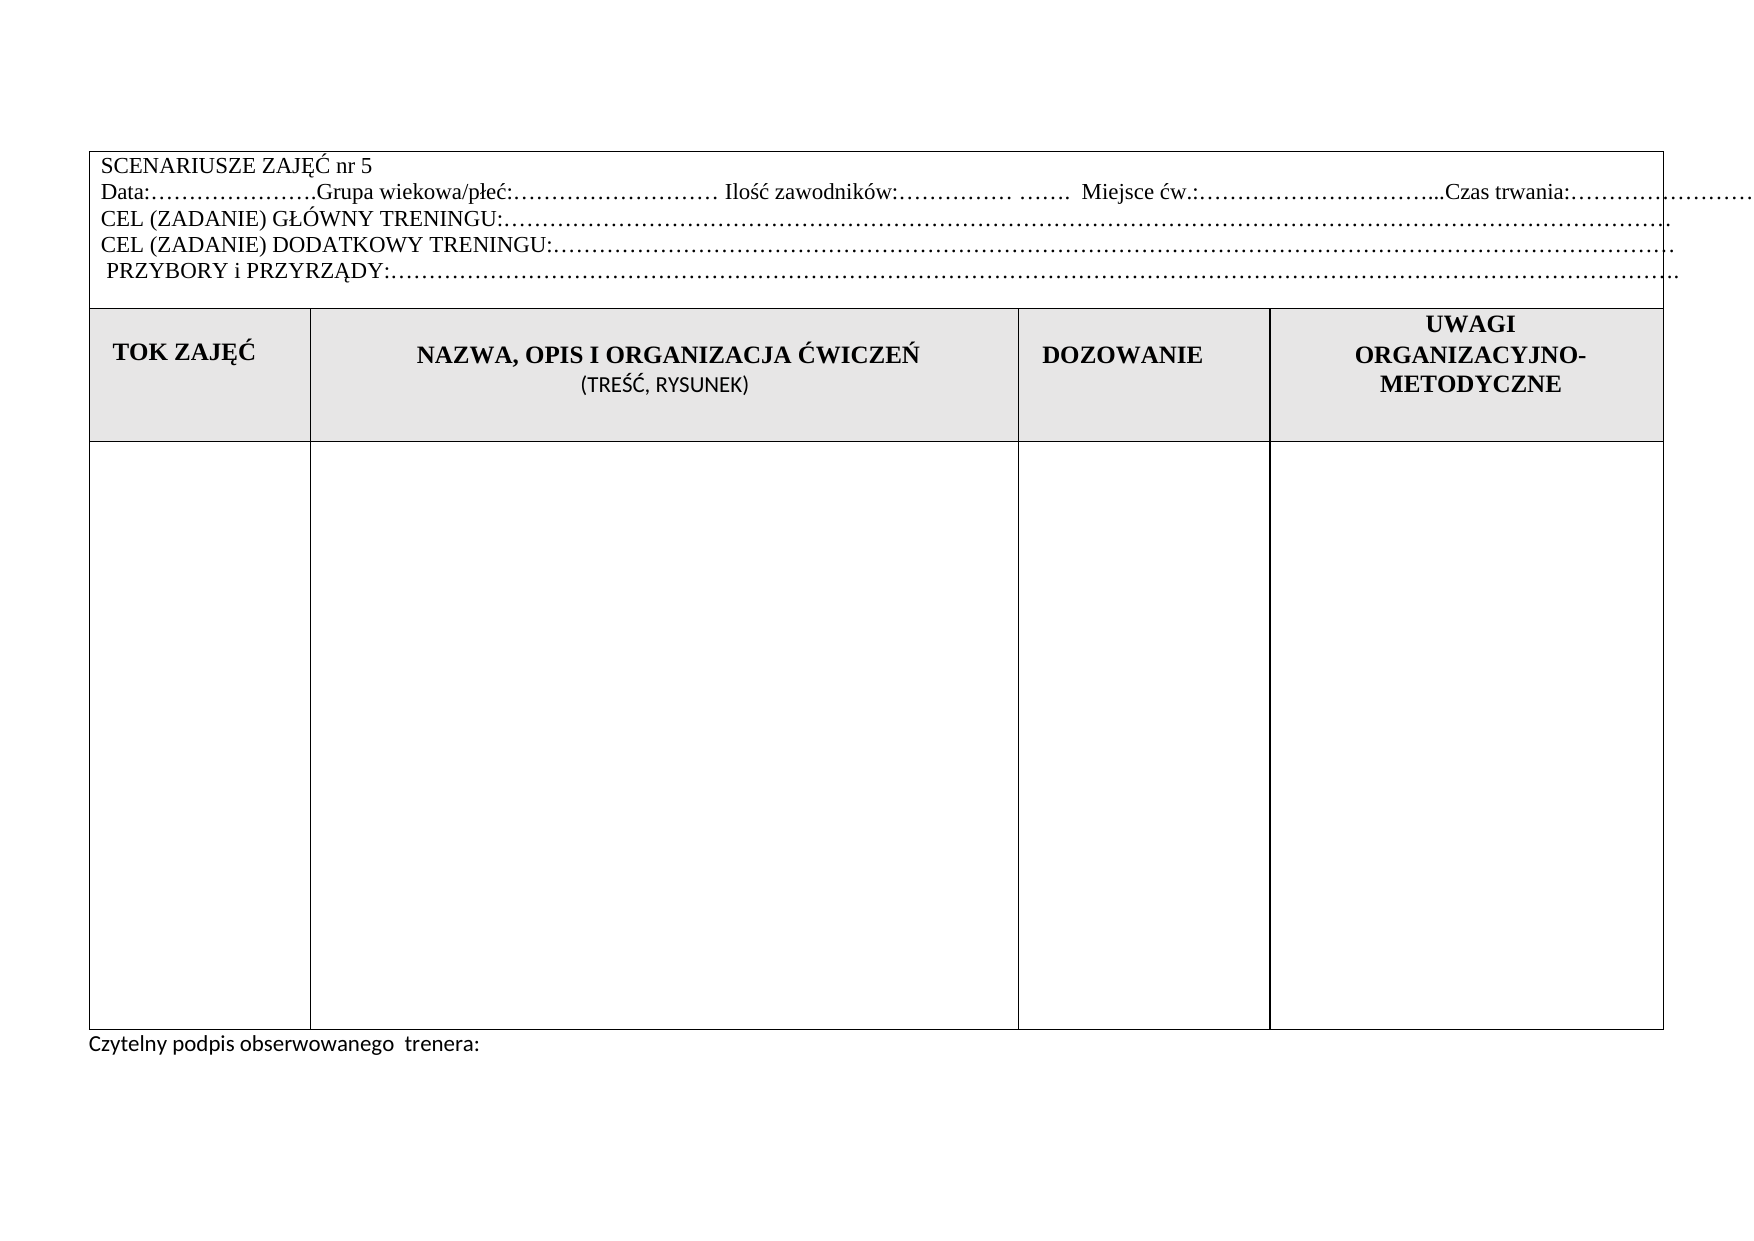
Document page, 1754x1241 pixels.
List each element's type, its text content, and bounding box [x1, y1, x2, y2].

table_cell [90, 442, 310, 1028]
table_header SCENARIUSZE ZAJĘĆ nr 5 Data:………………….Grupa wiekowa/płeć:……………………… Ilość zawodników:…………… ……. Miejsce ćw.:…………………………...Czas trwania:…………………… CEL (ZADANIE) GŁÓWNY TRENINGU:……………………………………………………………………………………………………………………………………… CEL (ZADANIE) DODATKOWY TRENINGU:………………………………………………………………………………………………………………………………… PRZYBORY i PRZYRZĄDY:……………………………………………………………………………………………………………………………………………………. [90, 152, 1663, 308]
table_cell DOZOWANIE [1019, 309, 1269, 441]
table_cell [1271, 442, 1663, 1028]
table_cell TOL TOK ZAJĘĆ [90, 309, 310, 441]
table_cell [311, 442, 1018, 1028]
text Czytelny podpis obserwowanego trenera: [89, 1029, 1754, 1057]
table_cell UWAGI ORGANIZACYJNO-METODYCZNE [1271, 309, 1663, 441]
table_cell [1019, 442, 1269, 1028]
table_cell NAZWA, OPIS I ORGANIZACJA ĆWICZEŃ (TREŚĆ, RYSUNEK) [311, 309, 1018, 441]
